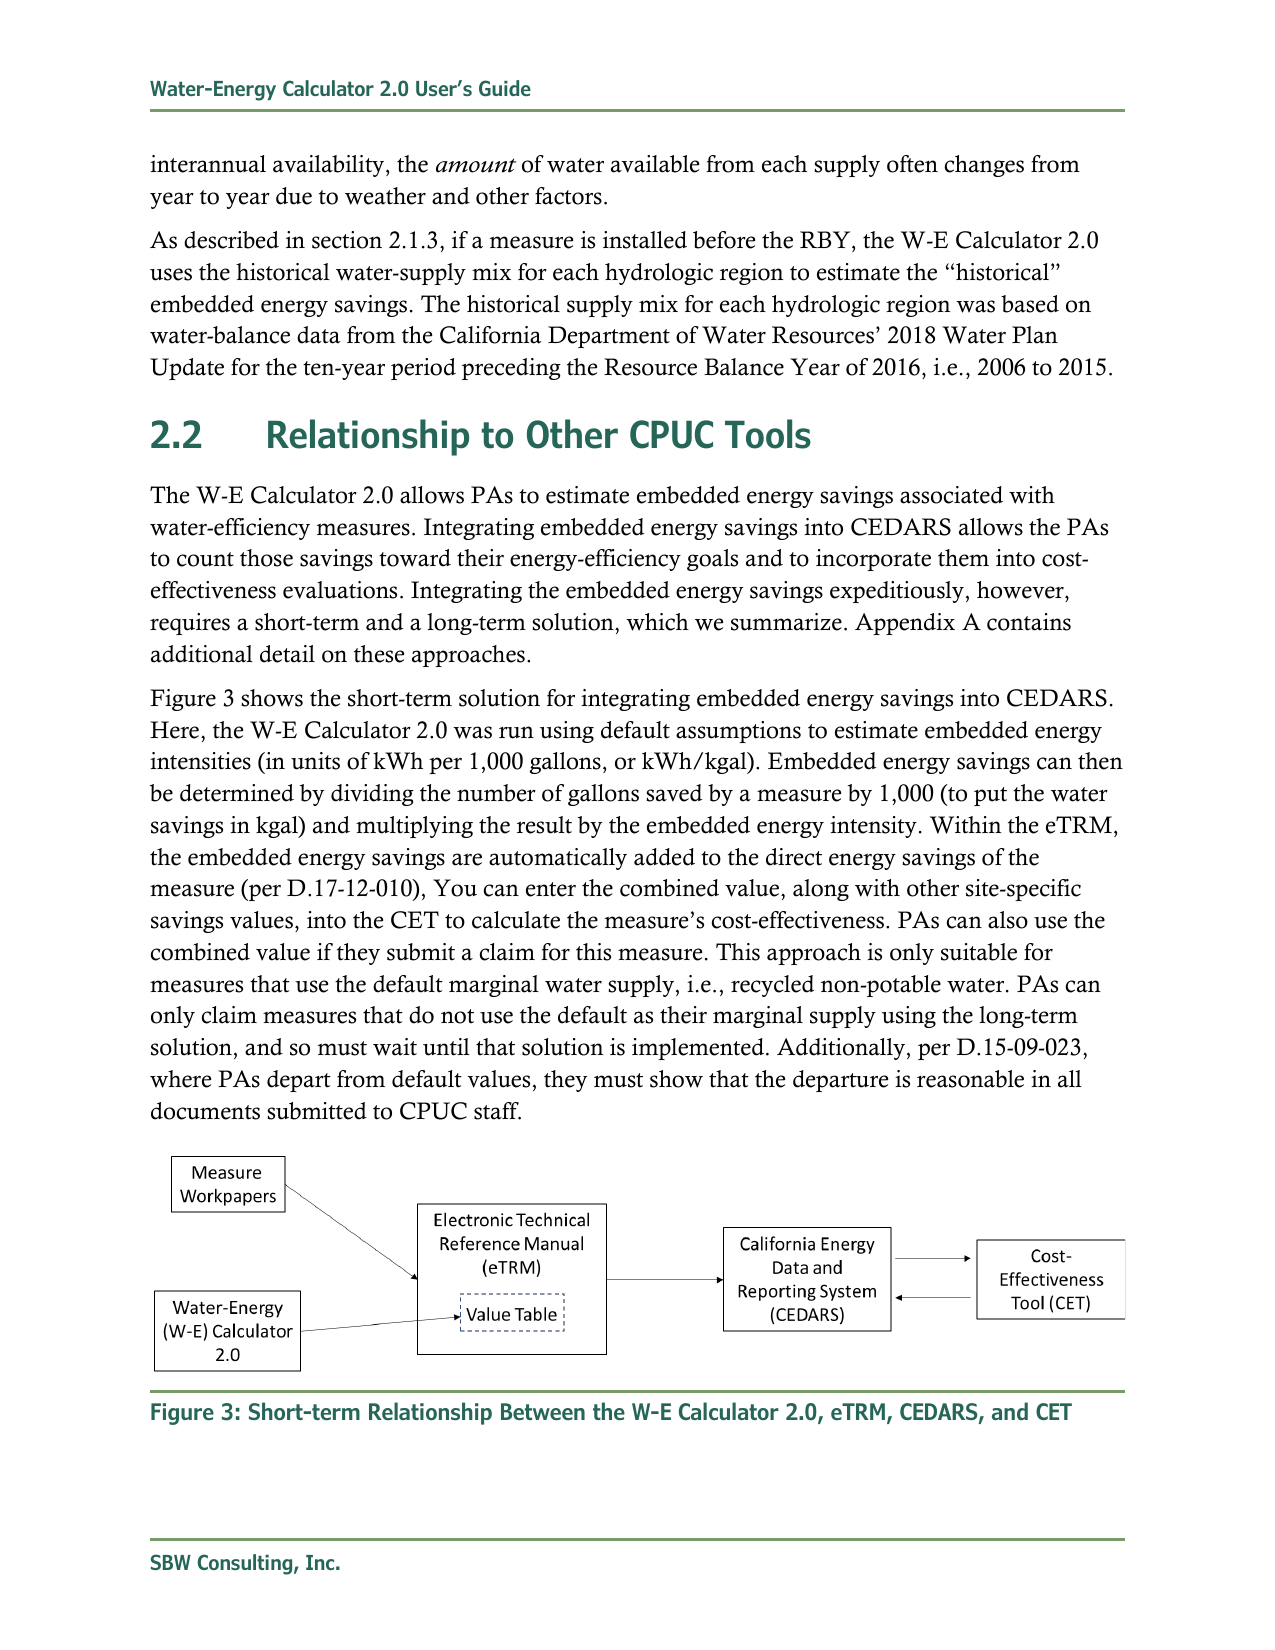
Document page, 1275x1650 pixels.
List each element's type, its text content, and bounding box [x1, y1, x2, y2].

picture [150, 1153, 1125, 1378]
subtitle Relationship to Other CPUC Tools [150, 410, 1125, 456]
text Figure 3 shows the short-term solution for integrating embedded energy savings into CEDARS. Here, the W-E Calculator 2.0 was run using default assumptions to estimate embedded energy intensities (in units of kWh per 1,000 gallons, or kWh/kgal). Embedded energy savings can then be determined by dividing the number of gallons saved by a measure by 1,000 (to put the water savings in kgal) and multiplying the result by the embedded energy intensity. Within the eTRM, the embedded energy savings are automatically added to the direct energy savings of the measure (per D.17-12-010), You can enter the combined value, along with other site-specific savings values, into the CET to calculate the measure’s cost-effectiveness. PAs can also use the combined value if they submit a claim for this measure. This approach is only suitable for measures that use the default marginal water supply, i.e., recycled non-potable water. PAs can only claim measures that do not use the default as their marginal supply using the long-term solution, and so must wait until that solution is implemented. Additionally, per D.15-09-023, where PAs depart from default values, they must show that the departure is reasonable in all documents submitted to CPUC staff. [150, 684, 1125, 1125]
text Figure 3: Short-term Relationship Between the W-E Calculator 2.0, eTRM, CEDARS, and CET [150, 1393, 1125, 1425]
text As described in section 2.1.3, if a measure is installed before the RBY, the W-E Calculator 2.0 uses the historical water-supply mix for each hydrologic region to estimate the “historical” embedded energy savings. The historical supply mix for each hydrologic region was based on water-balance data from the California Department of Water Resources’ 2018 Water Plan Update for the ten-year period preceding the Resource Balance Year of 2016, i.e., 2006 to 2015. [150, 226, 1125, 381]
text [150, 150, 1125, 210]
text The W-E Calculator 2.0 allows PAs to estimate embedded energy savings associated with water-efficiency measures. Integrating embedded energy savings into CEDARS allows the PAs to count those savings toward their energy-efficiency goals and to incorporate them into cost-effectiveness evaluations. Integrating the embedded energy savings expeditiously, however, requires a short-term and a long-term solution, which we summarize. Appendix A contains additional detail on these approaches. [150, 481, 1125, 667]
